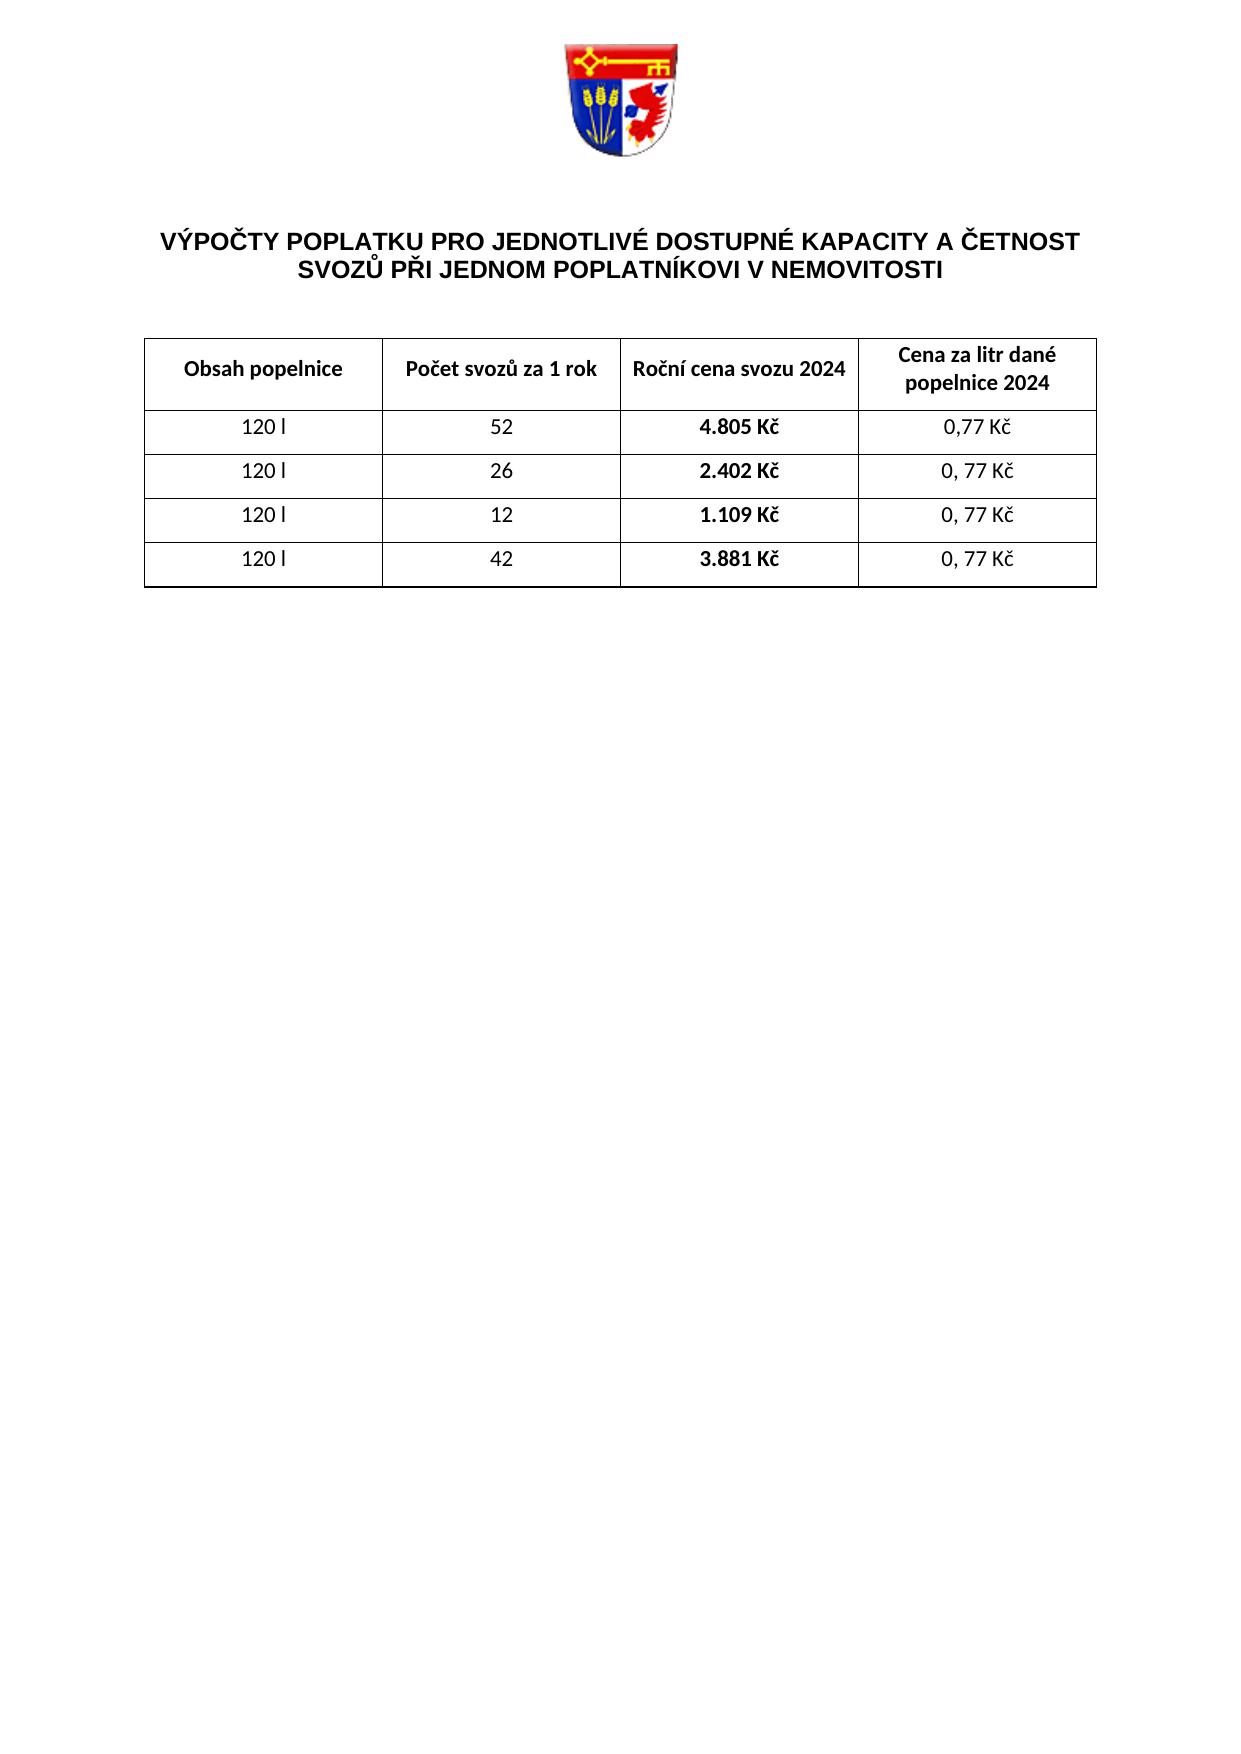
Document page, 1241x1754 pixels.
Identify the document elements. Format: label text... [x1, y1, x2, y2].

table_cell 52 [383, 411, 620, 454]
table_cell 120 l [145, 543, 382, 586]
table_header Roční cena svozu 2024 [621, 339, 858, 410]
table_cell 1.109 Kč [621, 499, 858, 542]
table_cell 0,77 Kč [859, 411, 1096, 454]
text VÝPOČTY POPLATKU PRO JEDNOTLIVÉ DOSTUPNÉ KAPACITY A ČETNOST SVOZŮ PŘI JEDNOM POPLATNÍKOVI V NEMOVITOSTI [145, 227, 1096, 284]
table_cell 4.805 Kč [621, 411, 858, 454]
table_cell 0, 77 Kč [859, 455, 1096, 498]
table_header Obsah popelnice [145, 339, 382, 410]
table_header Počet svozů za 1 rok [383, 339, 620, 410]
table_cell 2.402 Kč [621, 455, 858, 498]
table_cell 120 l [145, 411, 382, 454]
table_cell 0, 77 Kč [859, 499, 1096, 542]
table_cell 12 [383, 499, 620, 542]
table_cell 3.881 Kč [621, 543, 858, 586]
table_cell 0, 77 Kč [859, 543, 1096, 586]
table_cell 120 l [145, 455, 382, 498]
table_cell 26 [383, 455, 620, 498]
picture [560, 44, 681, 160]
table_header Cena za litr dané popelnice 2024 [859, 339, 1096, 410]
table_cell 42 [383, 543, 620, 586]
table_cell 120 l [145, 499, 382, 542]
